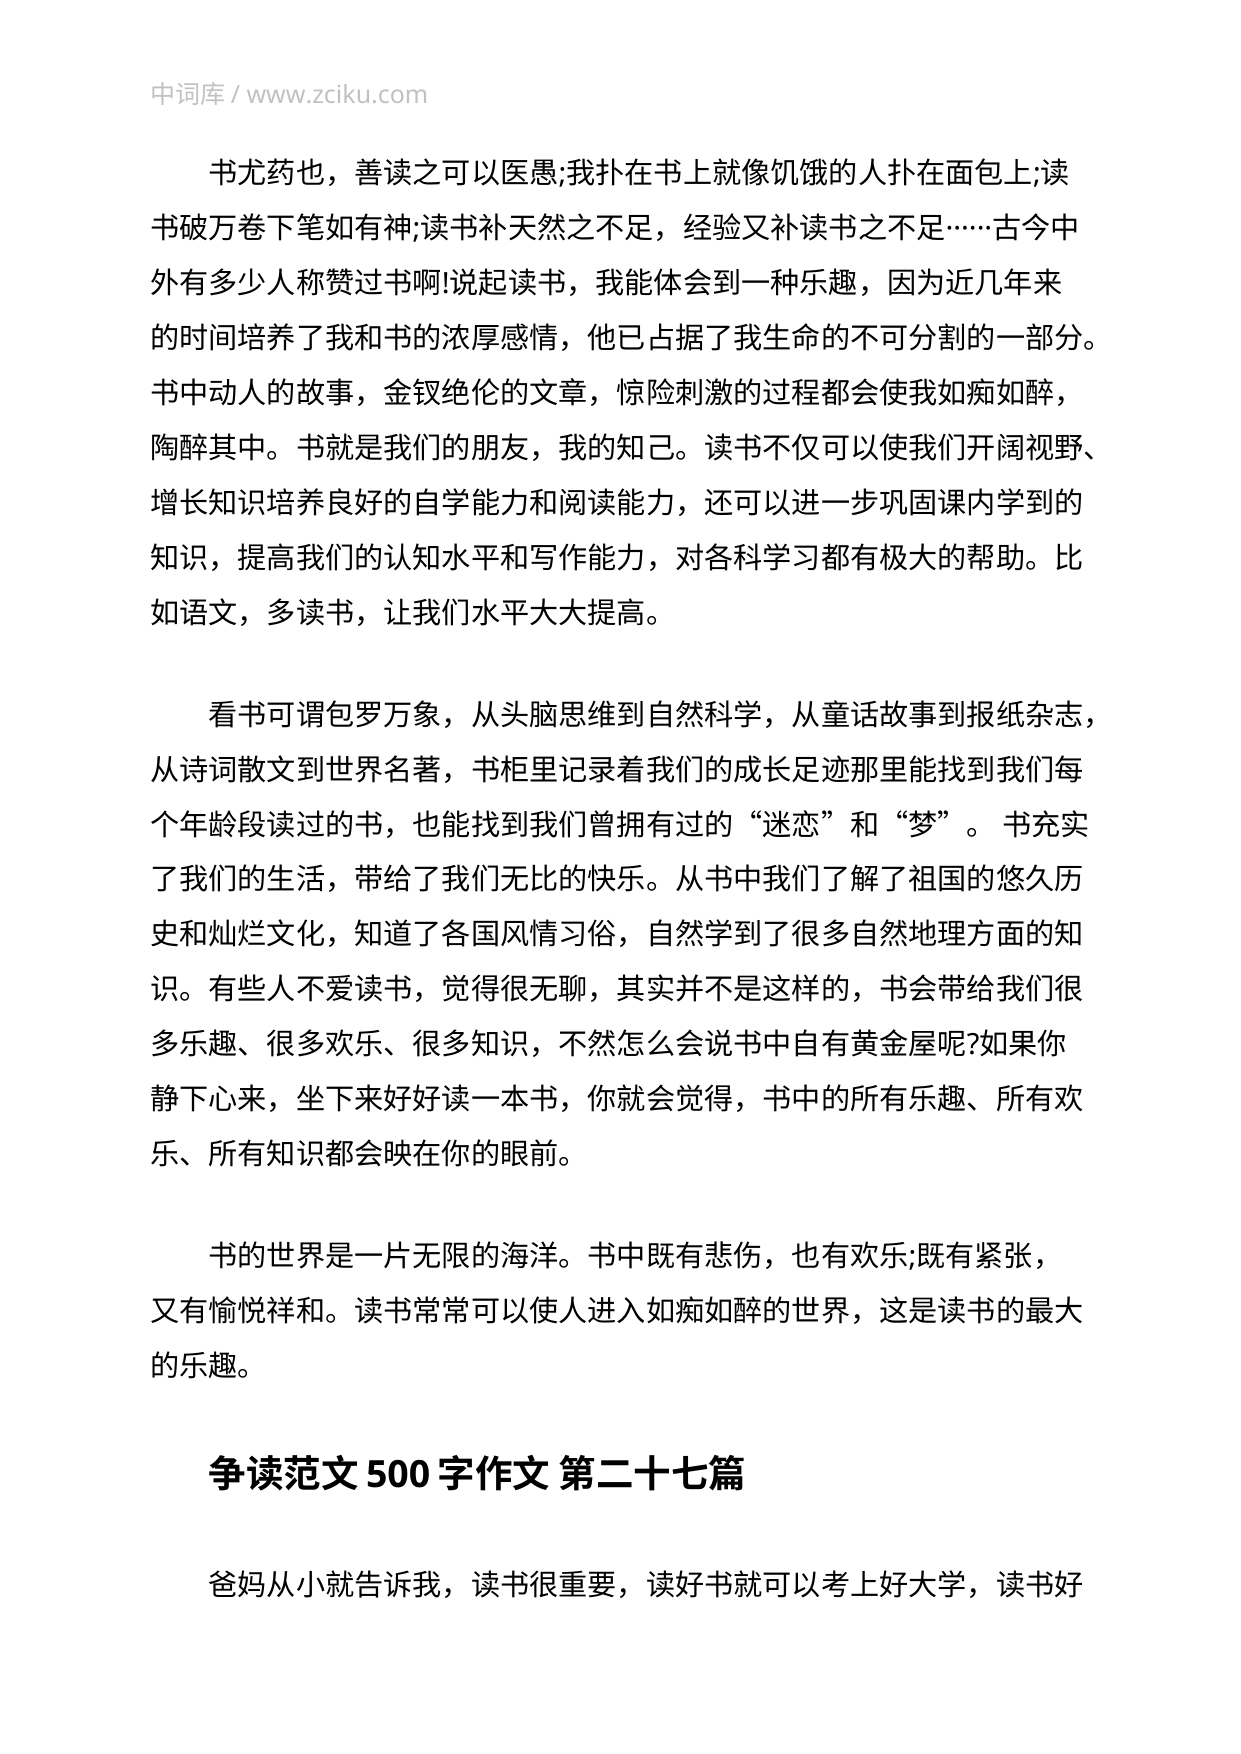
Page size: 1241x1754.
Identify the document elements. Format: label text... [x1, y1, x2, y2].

text 书的世界是一片无限的海洋。书中既有悲伤，也有欢乐;既有紧张，又有愉悦祥和。读书常常可以使人进入如痴如醉的世界，这是读书的最大的乐趣。 [150, 1232, 1090, 1384]
text 看书可谓包罗万象，从头脑思维到自然科学，从童话故事到报纸杂志，从诗词散文到世界名著，书柜里记录着我们的成长足迹那里能找到我们每个年龄段读过的书，也能找到我们曾拥有过的“迷恋”和“梦”。 书充实了我们的生活，带给了我们无比的快乐。从书中我们了解了祖国的悠久历史和灿烂文化，知道了各国风情习俗，自然学到了很多自然地理方面的知识。有些人不爱读书，觉得很无聊，其实并不是这样的，书会带给我们很多乐趣、很多欢乐、很多知识，不然怎么会说书中自有黄金屋呢?如果你静下心来，坐下来好好读一本书，你就会觉得，书中的所有乐趣、所有欢乐、所有知识都会映在你的眼前。 [150, 691, 1090, 1173]
text 争读范文500字作文 第二十七篇 [150, 1444, 1090, 1498]
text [150, 1562, 1090, 1604]
text 书尤药也，善读之可以医愚;我扑在书上就像饥饿的人扑在面包上;读书破万卷下笔如有神;读书补天然之不足，经验又补读书之不足······古今中外有多少人称赞过书啊!说起读书，我能体会到一种乐趣，因为近几年来的时间培养了我和书的浓厚感情，他已占据了我生命的不可分割的一部分。书中动人的故事，金钗绝伦的文章，惊险刺激的过程都会使我如痴如醉，陶醉其中。书就是我们的朋友，我的知己。读书不仅可以使我们开阔视野、增长知识培养良好的自学能力和阅读能力，还可以进一步巩固课内学到的知识，提高我们的认知水平和写作能力，对各科学习都有极大的帮助。比如语文，多读书，让我们水平大大提高。 [150, 150, 1090, 632]
